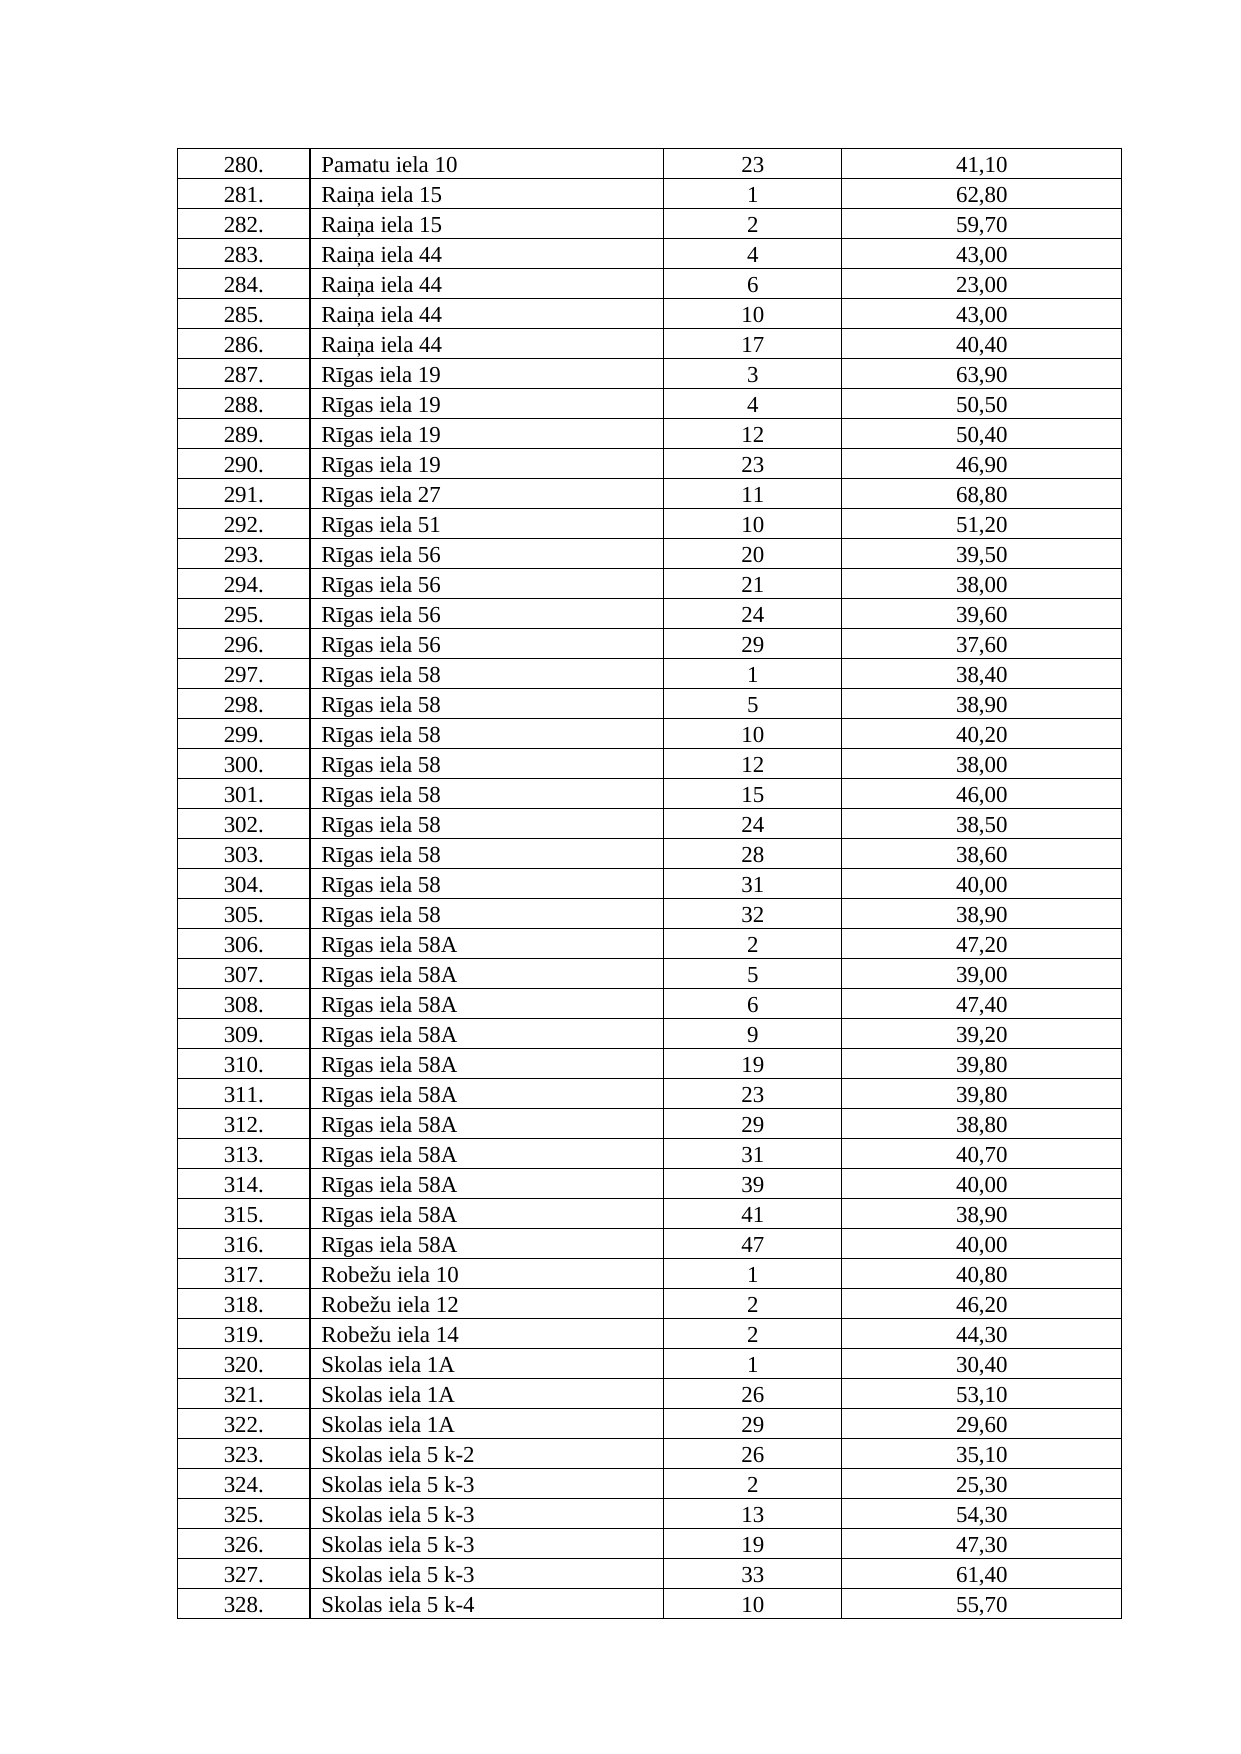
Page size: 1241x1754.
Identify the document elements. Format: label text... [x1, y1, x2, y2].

table_cell 10 [664, 509, 841, 538]
table_cell 1 [664, 659, 841, 688]
table_cell 54,30 [842, 1499, 1121, 1528]
table_cell 285. [178, 299, 309, 328]
table_cell 35,10 [842, 1439, 1121, 1468]
table_cell 1 [664, 179, 841, 208]
table_cell 309. [178, 1019, 309, 1048]
table_cell Rīgas iela 58 [311, 809, 663, 838]
table_cell 305. [178, 899, 309, 928]
table_cell 286. [178, 329, 309, 358]
table_cell Rīgas iela 58A [311, 1139, 663, 1168]
table_cell Raiņa iela 44 [311, 239, 663, 268]
table_cell 29,60 [842, 1409, 1121, 1438]
table_cell 40,20 [842, 719, 1121, 748]
table_cell 30,40 [842, 1349, 1121, 1378]
table_cell Rīgas iela 58A [311, 1019, 663, 1048]
table_cell 4 [664, 239, 841, 268]
table_cell 10 [664, 719, 841, 748]
table_cell 324. [178, 1469, 309, 1498]
table_cell Rīgas iela 58 [311, 839, 663, 868]
table_cell 5 [664, 689, 841, 718]
table_cell 2 [664, 209, 841, 238]
table_cell Skolas iela 1A [311, 1379, 663, 1408]
table_cell 313. [178, 1139, 309, 1168]
table_cell 50,50 [842, 389, 1121, 418]
table_cell 2 [664, 1319, 841, 1348]
table_cell 318. [178, 1289, 309, 1318]
table_cell 6 [664, 989, 841, 1018]
table_cell 28 [664, 839, 841, 868]
table_cell Rīgas iela 58 [311, 719, 663, 748]
table_cell 46,20 [842, 1289, 1121, 1318]
table_cell Rīgas iela 27 [311, 479, 663, 508]
table_cell 326. [178, 1529, 309, 1558]
table_cell Raiņa iela 15 [311, 209, 663, 238]
table_cell 24 [664, 599, 841, 628]
table_cell 38,00 [842, 749, 1121, 778]
table_cell 55,70 [842, 1589, 1121, 1618]
table_cell 320. [178, 1349, 309, 1378]
table_cell 23,00 [842, 269, 1121, 298]
table_cell 51,20 [842, 509, 1121, 538]
table_cell 6 [664, 269, 841, 298]
table_cell 328. [178, 1589, 309, 1618]
table_cell 62,80 [842, 179, 1121, 208]
table_cell Skolas iela 5 k-4 [311, 1589, 663, 1618]
table_cell 3 [664, 359, 841, 388]
table_cell Robežu iela 12 [311, 1289, 663, 1318]
table_cell 322. [178, 1409, 309, 1438]
table_cell Rīgas iela 58 [311, 779, 663, 808]
table_cell Rīgas iela 58A [311, 1049, 663, 1078]
table_cell 40,00 [842, 1229, 1121, 1258]
table_cell 46,00 [842, 779, 1121, 808]
table_cell 304. [178, 869, 309, 898]
table_cell Pamatu iela 10 [311, 149, 663, 178]
table_cell 308. [178, 989, 309, 1018]
table_cell Skolas iela 5 k-3 [311, 1529, 663, 1558]
table_cell 43,00 [842, 299, 1121, 328]
table_cell 1 [664, 1259, 841, 1288]
table_cell Rīgas iela 58 [311, 869, 663, 898]
table_cell 12 [664, 419, 841, 448]
table_cell 15 [664, 779, 841, 808]
table_cell Rīgas iela 19 [311, 389, 663, 418]
table_cell 40,40 [842, 329, 1121, 358]
table_cell 294. [178, 569, 309, 598]
table_cell 47,30 [842, 1529, 1121, 1558]
table_cell 290. [178, 449, 309, 478]
table_cell Rīgas iela 56 [311, 629, 663, 658]
table_cell 29 [664, 1409, 841, 1438]
table_cell 40,00 [842, 869, 1121, 898]
table_cell Skolas iela 5 k-2 [311, 1439, 663, 1468]
table_cell 302. [178, 809, 309, 838]
table_cell 26 [664, 1379, 841, 1408]
table_cell 2 [664, 1289, 841, 1318]
table_cell Rīgas iela 58A [311, 1169, 663, 1198]
table_cell 29 [664, 1109, 841, 1138]
table_cell 292. [178, 509, 309, 538]
table_cell 327. [178, 1559, 309, 1588]
table_cell 297. [178, 659, 309, 688]
table_cell 38,50 [842, 809, 1121, 838]
table_cell 59,70 [842, 209, 1121, 238]
table_cell 23 [664, 149, 841, 178]
table_cell 37,60 [842, 629, 1121, 658]
table_cell 291. [178, 479, 309, 508]
table_cell 50,40 [842, 419, 1121, 448]
table_cell 40,00 [842, 1169, 1121, 1198]
table_cell Raiņa iela 44 [311, 269, 663, 298]
table_cell 31 [664, 1139, 841, 1168]
table_cell 23 [664, 1079, 841, 1108]
table_cell 17 [664, 329, 841, 358]
table_cell 317. [178, 1259, 309, 1288]
table_cell Rīgas iela 58 [311, 749, 663, 778]
table_cell 9 [664, 1019, 841, 1048]
table_cell 39,00 [842, 959, 1121, 988]
table_cell 39,60 [842, 599, 1121, 628]
table_cell 19 [664, 1529, 841, 1558]
table_cell 319. [178, 1319, 309, 1348]
table_cell 39 [664, 1169, 841, 1198]
table_cell 38,80 [842, 1109, 1121, 1138]
table_cell 281. [178, 179, 309, 208]
table_cell 306. [178, 929, 309, 958]
table_cell 63,90 [842, 359, 1121, 388]
table_cell 47,40 [842, 989, 1121, 1018]
table_cell 32 [664, 899, 841, 928]
table_cell Raiņa iela 15 [311, 179, 663, 208]
table_cell 303. [178, 839, 309, 868]
table_cell 43,00 [842, 239, 1121, 268]
table_cell 68,80 [842, 479, 1121, 508]
table_cell 293. [178, 539, 309, 568]
table_cell 280. [178, 149, 309, 178]
table_cell 46,90 [842, 449, 1121, 478]
table_cell Rīgas iela 58A [311, 1229, 663, 1258]
table_cell Rīgas iela 19 [311, 359, 663, 388]
table_cell 289. [178, 419, 309, 448]
table_cell 38,90 [842, 899, 1121, 928]
table_cell 284. [178, 269, 309, 298]
table_cell 312. [178, 1109, 309, 1138]
table_cell 282. [178, 209, 309, 238]
table_cell 321. [178, 1379, 309, 1408]
table_cell 310. [178, 1049, 309, 1078]
table_cell Robežu iela 14 [311, 1319, 663, 1348]
table_cell 299. [178, 719, 309, 748]
table_cell 25,30 [842, 1469, 1121, 1498]
table_cell Rīgas iela 58 [311, 689, 663, 718]
table_cell 29 [664, 629, 841, 658]
table_cell 39,50 [842, 539, 1121, 568]
table_cell 1 [664, 1349, 841, 1378]
table_cell Rīgas iela 56 [311, 539, 663, 568]
table_cell 23 [664, 449, 841, 478]
table_cell 38,90 [842, 689, 1121, 718]
table_cell 41,10 [842, 149, 1121, 178]
table_cell Rīgas iela 58A [311, 929, 663, 958]
table_cell 39,20 [842, 1019, 1121, 1048]
table_cell 307. [178, 959, 309, 988]
table_cell Rīgas iela 56 [311, 599, 663, 628]
table_cell 287. [178, 359, 309, 388]
table_cell 24 [664, 809, 841, 838]
table_cell 288. [178, 389, 309, 418]
table_cell Skolas iela 5 k-3 [311, 1469, 663, 1498]
table_cell 311. [178, 1079, 309, 1108]
table_cell 38,90 [842, 1199, 1121, 1228]
table_cell Rīgas iela 58A [311, 1199, 663, 1228]
table_cell 4 [664, 389, 841, 418]
table_cell 19 [664, 1049, 841, 1078]
table_cell Raiņa iela 44 [311, 329, 663, 358]
table_cell 40,70 [842, 1139, 1121, 1168]
table_cell 61,40 [842, 1559, 1121, 1588]
table_cell Raiņa iela 44 [311, 299, 663, 328]
table_cell 21 [664, 569, 841, 598]
table_cell 295. [178, 599, 309, 628]
table_cell 10 [664, 299, 841, 328]
table_cell Rīgas iela 58A [311, 989, 663, 1018]
table_cell 47,20 [842, 929, 1121, 958]
table_cell 38,00 [842, 569, 1121, 598]
table_cell Robežu iela 10 [311, 1259, 663, 1288]
table_cell 314. [178, 1169, 309, 1198]
table_cell 298. [178, 689, 309, 718]
table_cell 44,30 [842, 1319, 1121, 1348]
table_cell 12 [664, 749, 841, 778]
table_cell 2 [664, 929, 841, 958]
table_cell Skolas iela 5 k-3 [311, 1559, 663, 1588]
table_cell 53,10 [842, 1379, 1121, 1408]
table_cell 33 [664, 1559, 841, 1588]
table_cell 11 [664, 479, 841, 508]
table_cell 2 [664, 1469, 841, 1498]
table_cell 325. [178, 1499, 309, 1528]
table_cell 13 [664, 1499, 841, 1528]
table_cell Skolas iela 5 k-3 [311, 1499, 663, 1528]
table_cell Rīgas iela 19 [311, 419, 663, 448]
table_cell 20 [664, 539, 841, 568]
table_cell Rīgas iela 58A [311, 959, 663, 988]
table_cell 5 [664, 959, 841, 988]
table_cell 316. [178, 1229, 309, 1258]
table_cell Rīgas iela 19 [311, 449, 663, 478]
table_cell 315. [178, 1199, 309, 1228]
table_cell 47 [664, 1229, 841, 1258]
table_cell Rīgas iela 56 [311, 569, 663, 598]
table_cell 26 [664, 1439, 841, 1468]
table_cell 301. [178, 779, 309, 808]
table_cell 38,60 [842, 839, 1121, 868]
table_cell Rīgas iela 58 [311, 659, 663, 688]
table_cell 41 [664, 1199, 841, 1228]
table_cell Rīgas iela 58A [311, 1079, 663, 1108]
table_cell 296. [178, 629, 309, 658]
table_cell Rīgas iela 58A [311, 1109, 663, 1138]
table_cell Rīgas iela 58 [311, 899, 663, 928]
table_cell 39,80 [842, 1079, 1121, 1108]
table_cell 39,80 [842, 1049, 1121, 1078]
table_cell 10 [664, 1589, 841, 1618]
table_cell 38,40 [842, 659, 1121, 688]
table_cell 40,80 [842, 1259, 1121, 1288]
table_cell Skolas iela 1A [311, 1349, 663, 1378]
table_cell Rīgas iela 51 [311, 509, 663, 538]
table_cell 31 [664, 869, 841, 898]
table_cell 283. [178, 239, 309, 268]
table_cell Skolas iela 1A [311, 1409, 663, 1438]
table_cell 300. [178, 749, 309, 778]
table_cell 323. [178, 1439, 309, 1468]
